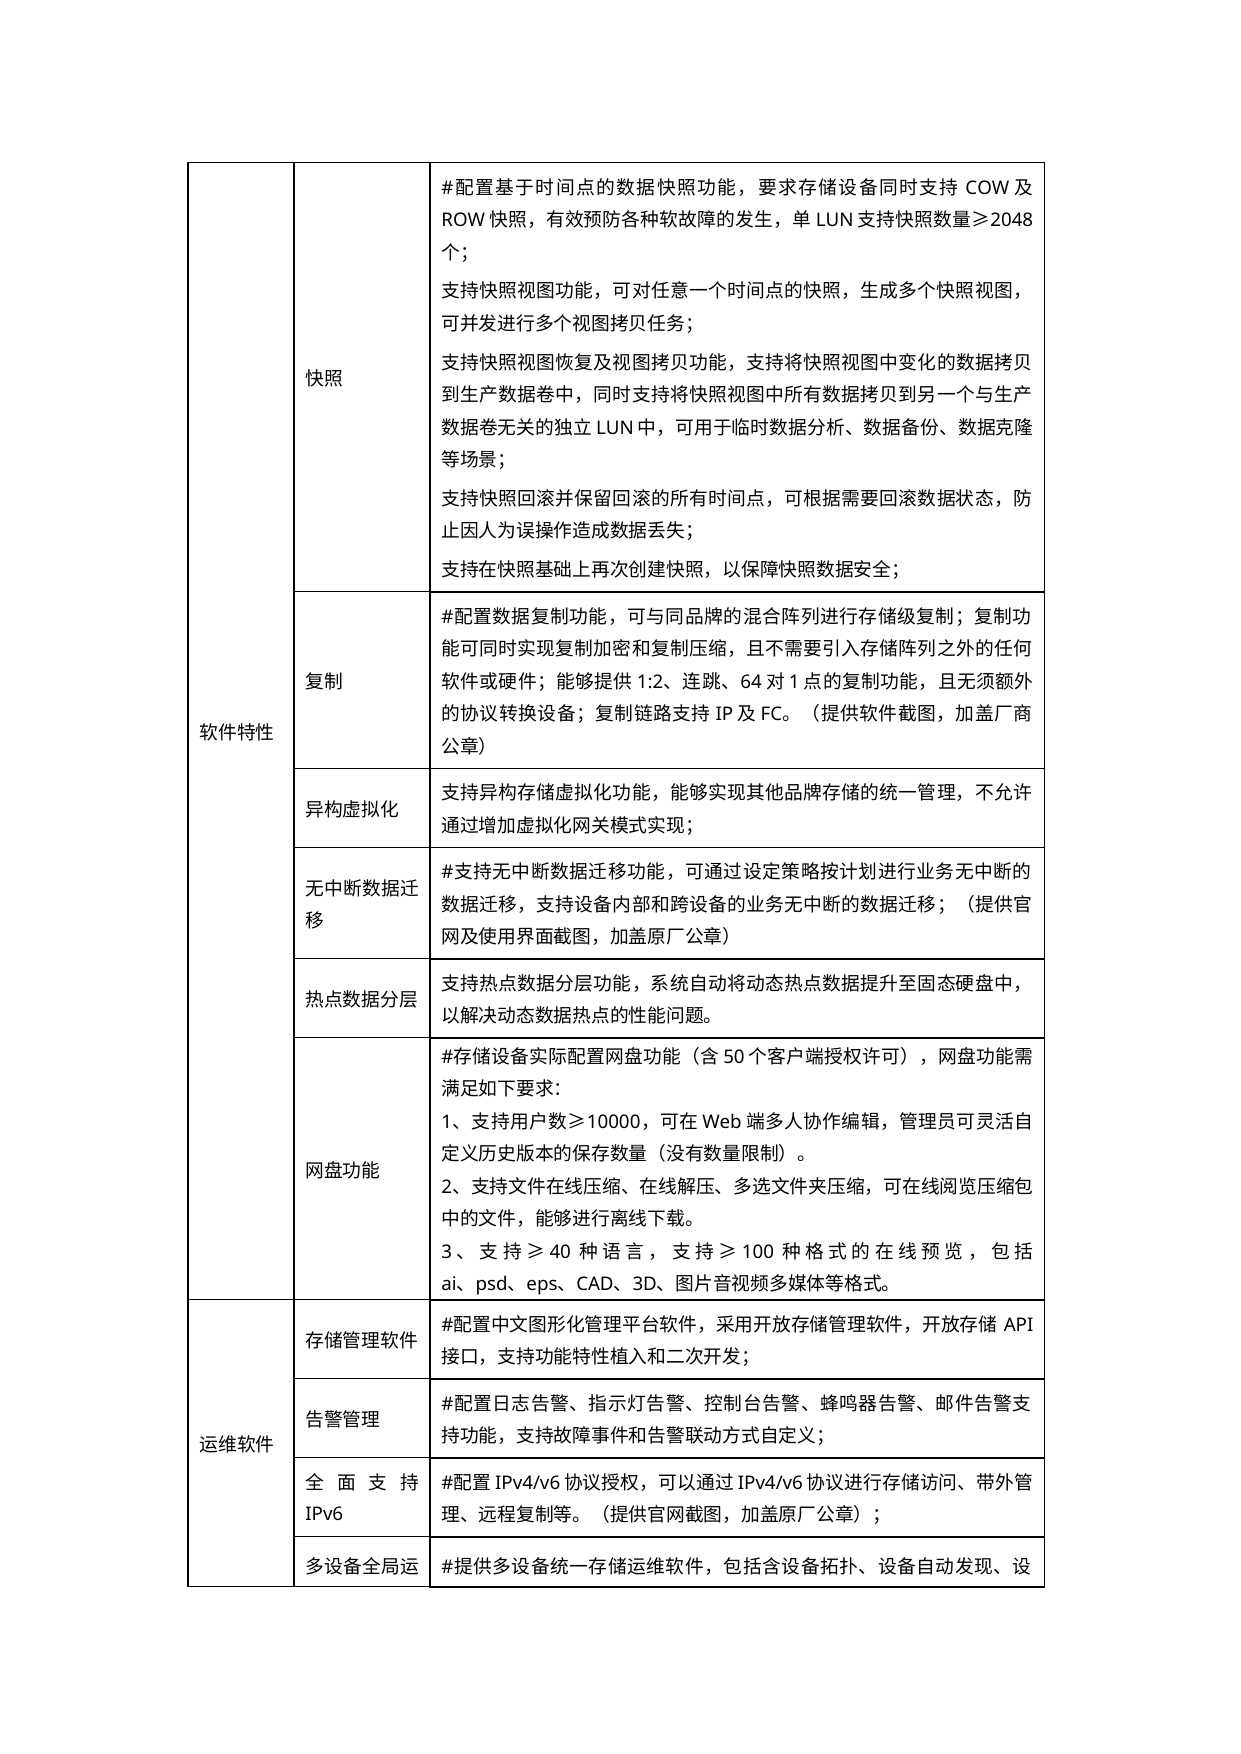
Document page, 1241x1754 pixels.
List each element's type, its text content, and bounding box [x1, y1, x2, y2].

table_cell #配置IPv4/v6协议授权，可以通过IPv4/v6协议进行存储访问、带外管理、远程复制等。（提供官网截图，加盖原厂公章）； [431, 1459, 1044, 1536]
table_cell 运维软件 [189, 1300, 293, 1586]
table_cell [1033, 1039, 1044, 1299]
table_cell 快照 [295, 163, 429, 591]
table_cell #配置中文图形化管理平台软件，采用开放存储管理软件，开放存储API接口，支持功能特性植入和二次开发； [431, 1301, 1044, 1378]
table_cell #支持无中断数据迁移功能，可通过设定策略按计划进行业务无中断的数据迁移，支持设备内部和跨设备的业务无中断的数据迁移；（提供官网及使用界面截图，加盖原厂公章） [431, 848, 1044, 958]
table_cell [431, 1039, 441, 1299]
table_cell 告警管理 [295, 1379, 429, 1457]
table_cell 复制 [295, 592, 429, 768]
table_cell 多设备全局运维软件 [295, 1537, 429, 1586]
table_cell #配置数据复制功能，可与同品牌的混合阵列进行存储级复制；复制功能可同时实现复制加密和复制压缩，且不需要引入存储阵列之外的任何软件或硬件；能够提供1:2、连跳、64对1点的复制功能，且无须额外的协议转换设备；复制链路支持IP及FC。（提供软件截图，加盖厂商公章） [431, 593, 1044, 768]
table_cell 异构虚拟化 [295, 769, 429, 847]
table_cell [431, 1538, 1044, 1586]
table_cell 全面支持IPv6 [295, 1458, 429, 1536]
table_cell 支持热点数据分层功能，系统自动将动态热点数据提升至固态硬盘中，以解决动态数据热点的性能问题。 [431, 960, 1044, 1037]
table_cell 无中断数据迁移 [295, 848, 429, 958]
table_cell 支持异构存储虚拟化功能，能够实现其他品牌存储的统一管理，不允许通过增加虚拟化网关模式实现； [431, 769, 1044, 847]
table_cell 软件特性 [189, 163, 293, 1299]
table_cell 热点数据分层 [295, 959, 429, 1037]
table_cell 存储管理软件 [295, 1300, 429, 1378]
table_cell #配置日志告警、指示灯告警、控制台告警、蜂鸣器告警、邮件告警支持功能，支持故障事件和告警联动方式自定义； [431, 1380, 1044, 1457]
table_cell #配置基于时间点的数据快照功能，要求存储设备同时支持COW及ROW快照，有效预防各种软故障的发生，单LUN支持快照数量≥2048个； 支持快照视图功能，可对任意一个时间点的快照，生成多个快照视图，可并发进行多个视图拷贝任务； 支持快照视图恢复及视图拷贝功能，支持将快照视图中变化的数据拷贝到生产数据卷中，同时支持将快照视图中所有数据拷贝到另一个与生产数据卷无关的独立LUN中，可用于临时数据分析、数据备份、数据克隆等场景； 支持快照回滚并保留回滚的所有时间点，可根据需要回滚数据状态，防止因人为误操作造成数据丢失； 支持在快照基础上再次创建快照，以保障快照数据安全； [431, 163, 1044, 591]
table_cell 网盘功能 [295, 1038, 429, 1299]
